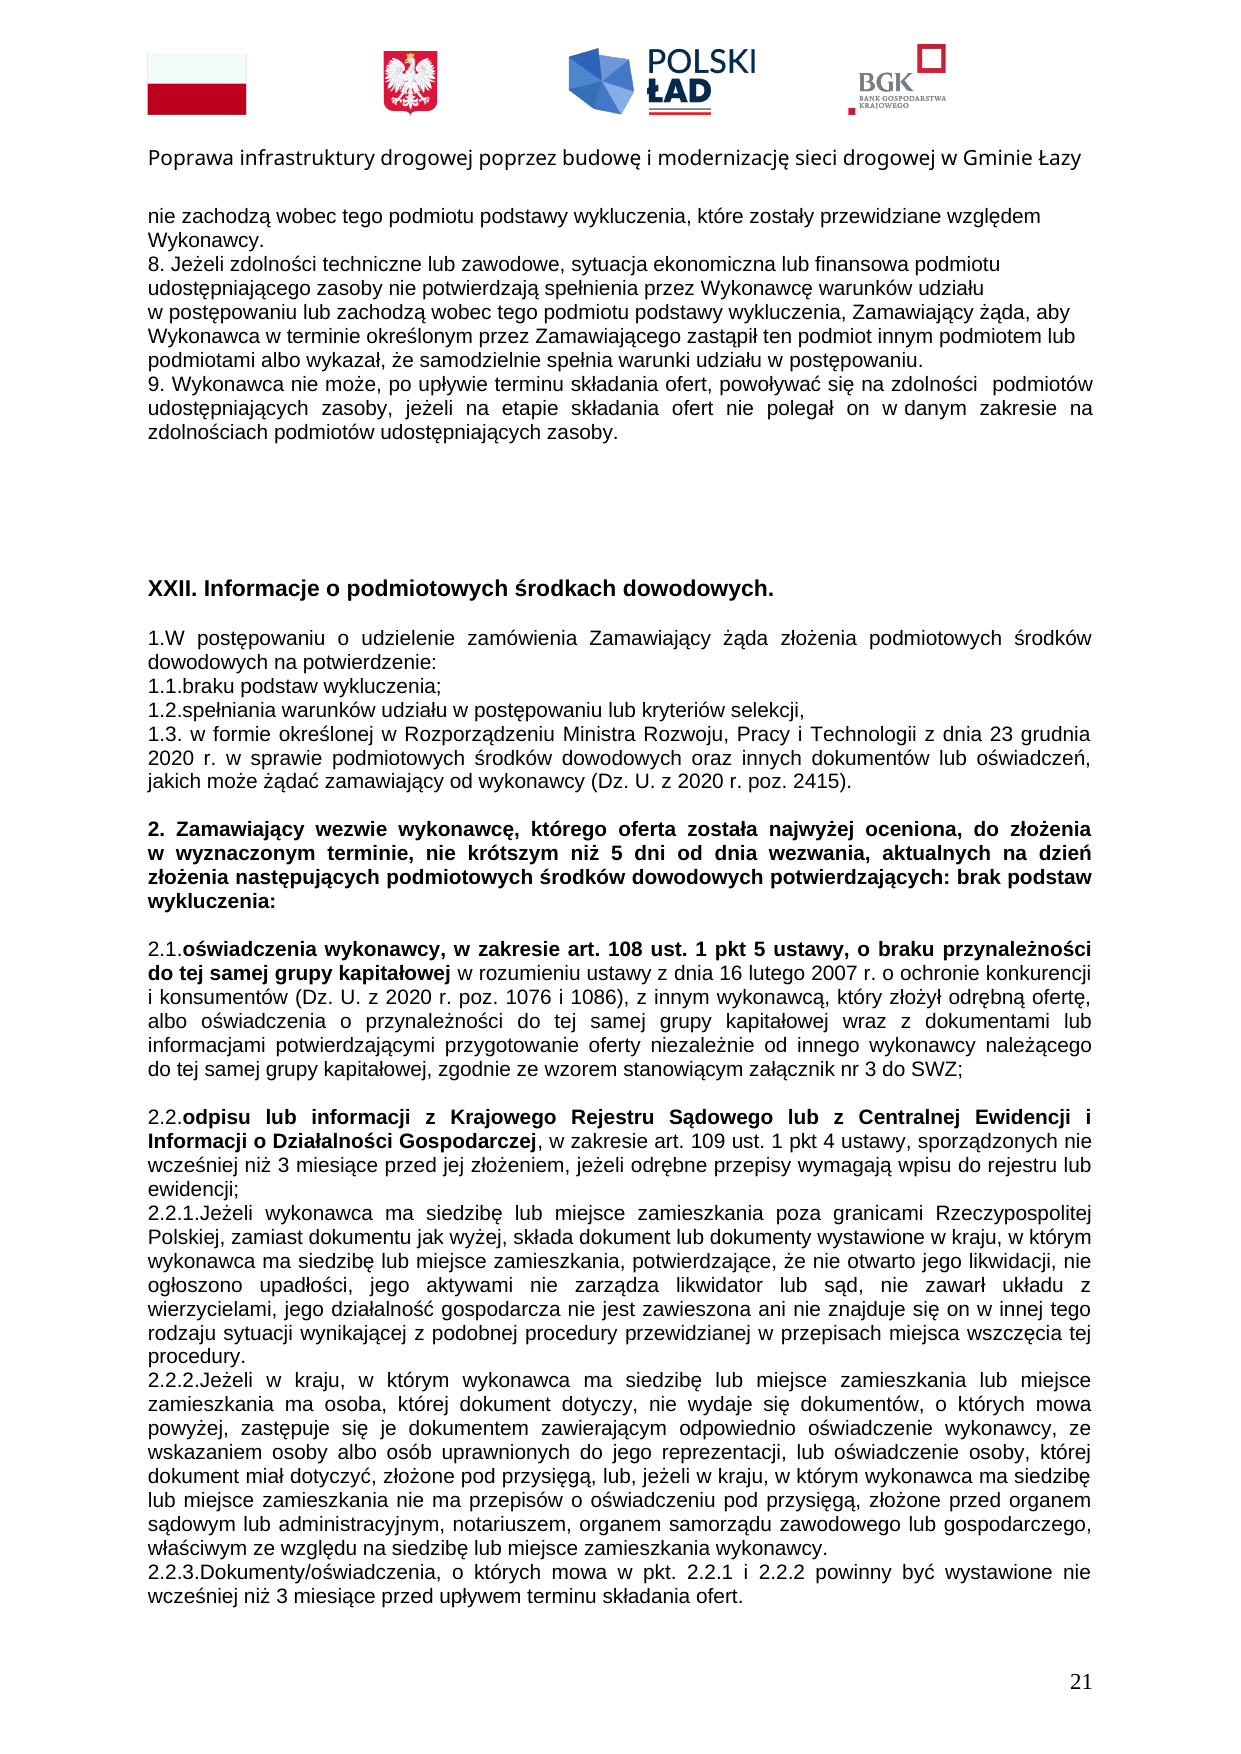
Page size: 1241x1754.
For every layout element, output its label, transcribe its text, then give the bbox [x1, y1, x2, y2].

text 1.3. w formie określonej w Rozporządzeniu Ministra Rozwoju, Pracy i Technologii z dnia 23 grudnia 2020 r. w sprawie podmiotowych środków dowodowych oraz innych dokumentów lub oświadczeń, jakich może żądać zamawiający od wykonawcy (Dz. U. z 2020 r. poz. 2415). [148, 721, 1093, 793]
picture [848, 44, 946, 115]
text 2.2.odpisu lub informacji z Krajowego Rejestru Sądowego lub z Centralnej Ewidencji i Informacji o Działalności Gospodarczej, w zakresie art. 109 ust. 1 pkt 4 ustawy, sporządzonych nie wcześniej niż 3 miesiące przed jej złożeniem, jeżeli odrębne przepisy wymagają wpisu do rejestru lub ewidencji; [148, 1105, 1093, 1201]
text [148, 204, 1093, 252]
picture [383, 51, 438, 115]
text 1.2.spełniania warunków udziału w postępowaniu lub kryteriów selekcji, [148, 697, 1093, 721]
text 1.W postępowaniu o udzielenie zamówienia Zamawiający żąda złożenia podmiotowych środków dowodowych na potwierdzenie: [148, 626, 1093, 673]
text 1.1.braku podstaw wykluczenia; [148, 673, 1093, 697]
text XXII. Informacje o podmiotowych środkach dowodowych. [148, 575, 1093, 602]
text 9. Wykonawca nie może, po upływie terminu składania ofert, powoływać się na zdolności podmiotów udostępniających zasoby, jeżeli na etapie składania ofert nie polegał on w danym zakresie na zdolnościach podmiotów udostępniających zasoby. [148, 372, 1093, 443]
picture [147, 53, 247, 115]
text 2. Zamawiający wezwie wykonawcę, którego oferta została najwyżej oceniona, do złożenia w wyznaczonym terminie, nie krótszym niż 5 dni od dnia wezwania, aktualnych na dzień złożenia następujących podmiotowych środków dowodowych potwierdzających: brak podstaw wykluczenia: [148, 817, 1093, 913]
text 2.2.3.Dokumenty/oświadczenia, o których mowa w pkt. 2.2.1 i 2.2.2 powinny być wystawione nie wcześniej niż 3 miesiące przed upływem terminu składania ofert. [148, 1560, 1093, 1608]
text 2.2.2.Jeżeli w kraju, w którym wykonawca ma siedzibę lub miejsce zamieszkania lub miejsce zamieszkania ma osoba, której dokument dotyczy, nie wydaje się dokumentów, o których mowa powyżej, zastępuje się je dokumentem zawierającym odpowiednio oświadczenie wykonawcy, ze wskazaniem osoby albo osób uprawnionych do jego reprezentacji, lub oświadczenie osoby, której dokument miał dotyczyć, złożone pod przysięgą, lub, jeżeli w kraju, w którym wykonawca ma siedzibę lub miejsce zamieszkania nie ma przepisów o oświadczeniu pod przysięgą, złożone przed organem sądowym lub administracyjnym, notariuszem, organem samorządu zawodowego lub gospodarczego, właściwym ze względu na siedzibę lub miejsce zamieszkania wykonawcy. [148, 1368, 1093, 1560]
text 8. Jeżeli zdolności techniczne lub zawodowe, sytuacja ekonomiczna lub finansowa podmiotu udostępniającego zasoby nie potwierdzają spełnienia przez Wykonawcę warunków udziału w postępowaniu lub zachodzą wobec tego podmiotu podstawy wykluczenia, Zamawiający żąda, aby Wykonawca w terminie określonym przez Zamawiającego zastąpił ten podmiot innym podmiotem lub podmiotami albo wykazał, że samodzielnie spełnia warunki udziału w postępowaniu. [148, 252, 1093, 372]
picture [568, 48, 755, 115]
text 2.2.1.Jeżeli wykonawca ma siedzibę lub miejsce zamieszkania poza granicami Rzeczypospolitej Polskiej, zamiast dokumentu jak wyżej, składa dokument lub dokumenty wystawione w kraju, w którym wykonawca ma siedzibę lub miejsce zamieszkania, potwierdzające, że nie otwarto jego likwidacji, nie ogłoszono upadłości, jego aktywami nie zarządza likwidator lub sąd, nie zawarł układu z wierzycielami, jego działalność gospodarcza nie jest zawieszona ani nie znajduje się on w innej tego rodzaju sytuacji wynikającej z podobnej procedury przewidzianej w przepisach miejsca wszczęcia tej procedury. [148, 1201, 1093, 1368]
text 2.1.oświadczenia wykonawcy, w zakresie art. 108 ust. 1 pkt 5 ustawy, o braku przynależności do tej samej grupy kapitałowej w rozumieniu ustawy z dnia 16 lutego 2007 r. o ochronie konkurencji i konsumentów (Dz. U. z 2020 r. poz. 1076 i 1086), z innym wykonawcą, który złożył odrębną ofertę, albo oświadczenia o przynależności do tej samej grupy kapitałowej wraz z dokumentami lub informacjami potwierdzającymi przygotowanie oferty niezależnie od innego wykonawcy należącego do tej samej grupy kapitałowej, zgodnie ze wzorem stanowiącym załącznik nr 3 do SWZ; [148, 937, 1093, 1081]
